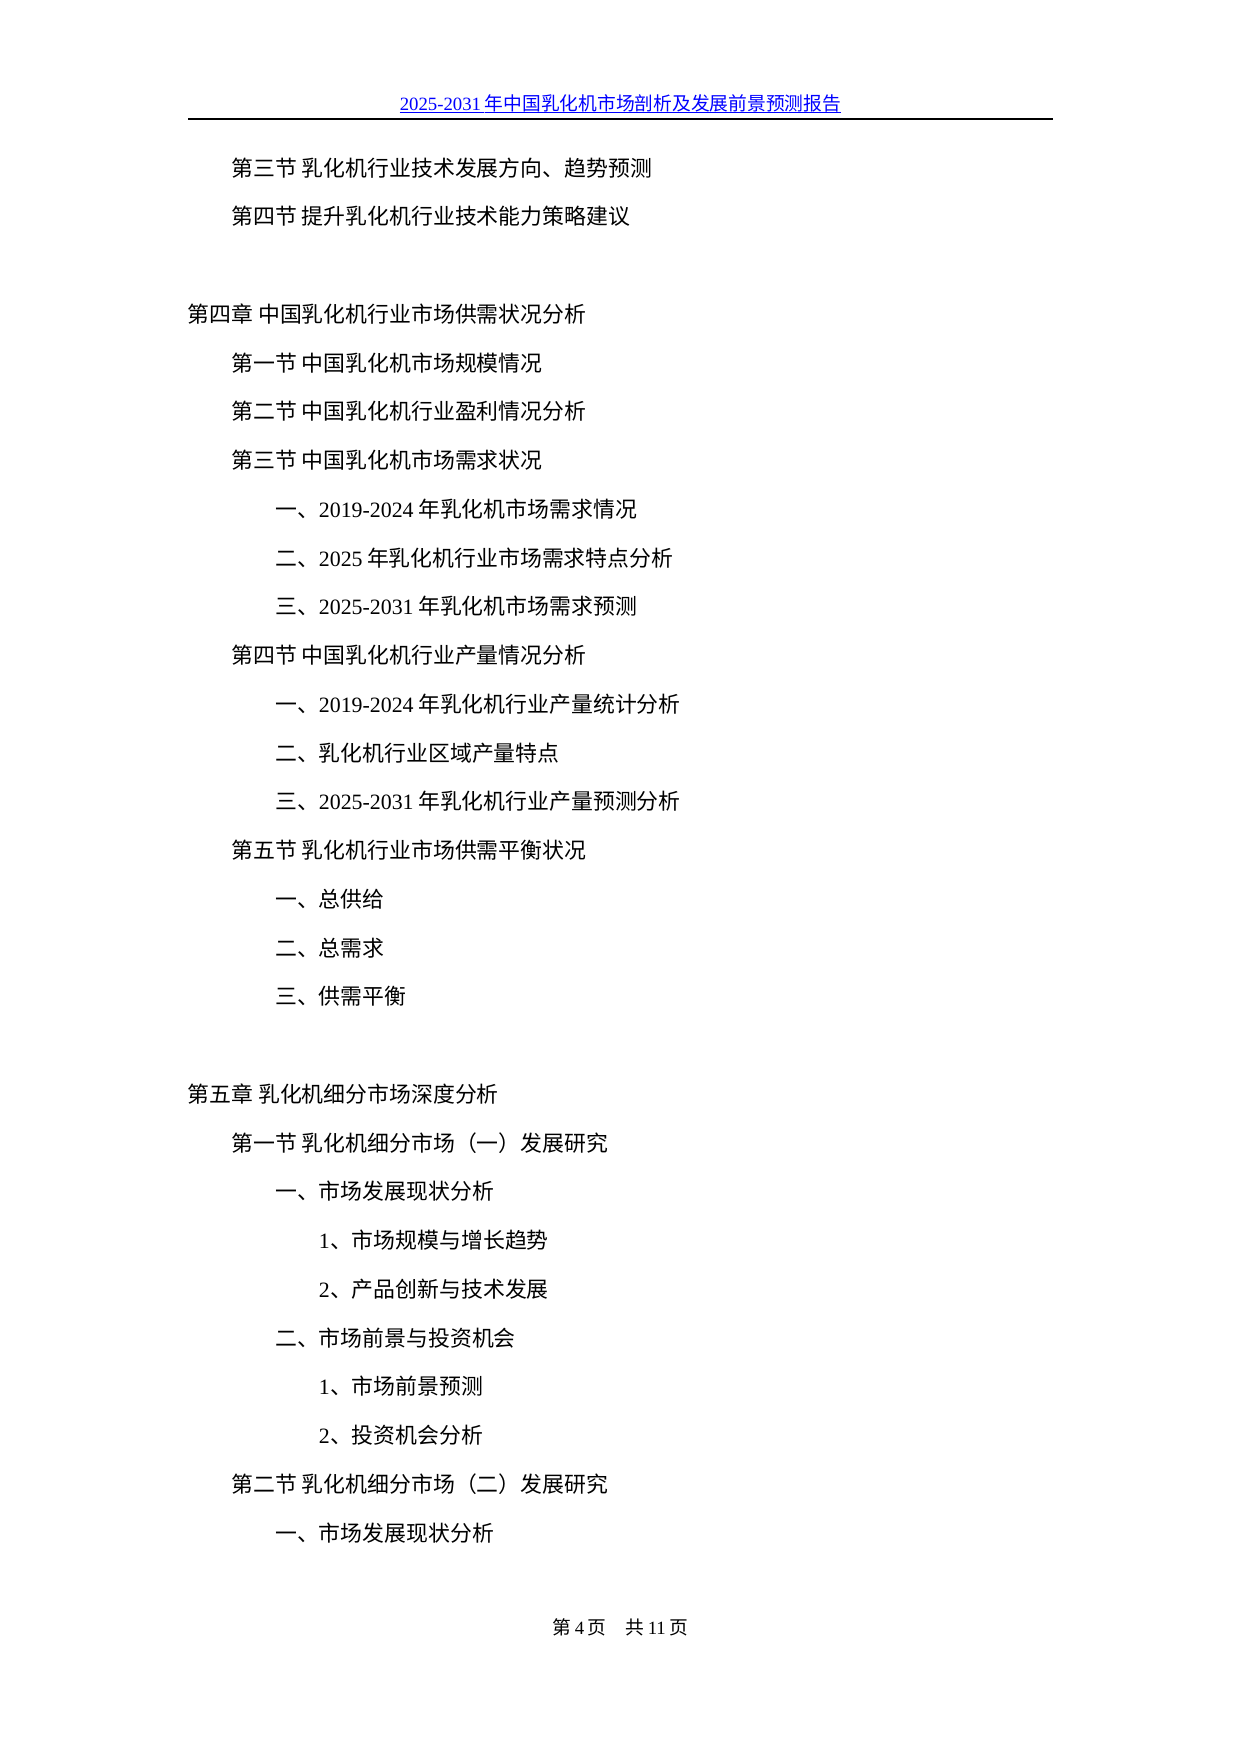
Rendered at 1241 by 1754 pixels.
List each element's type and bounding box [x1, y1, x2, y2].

text [187, 150, 1053, 1548]
